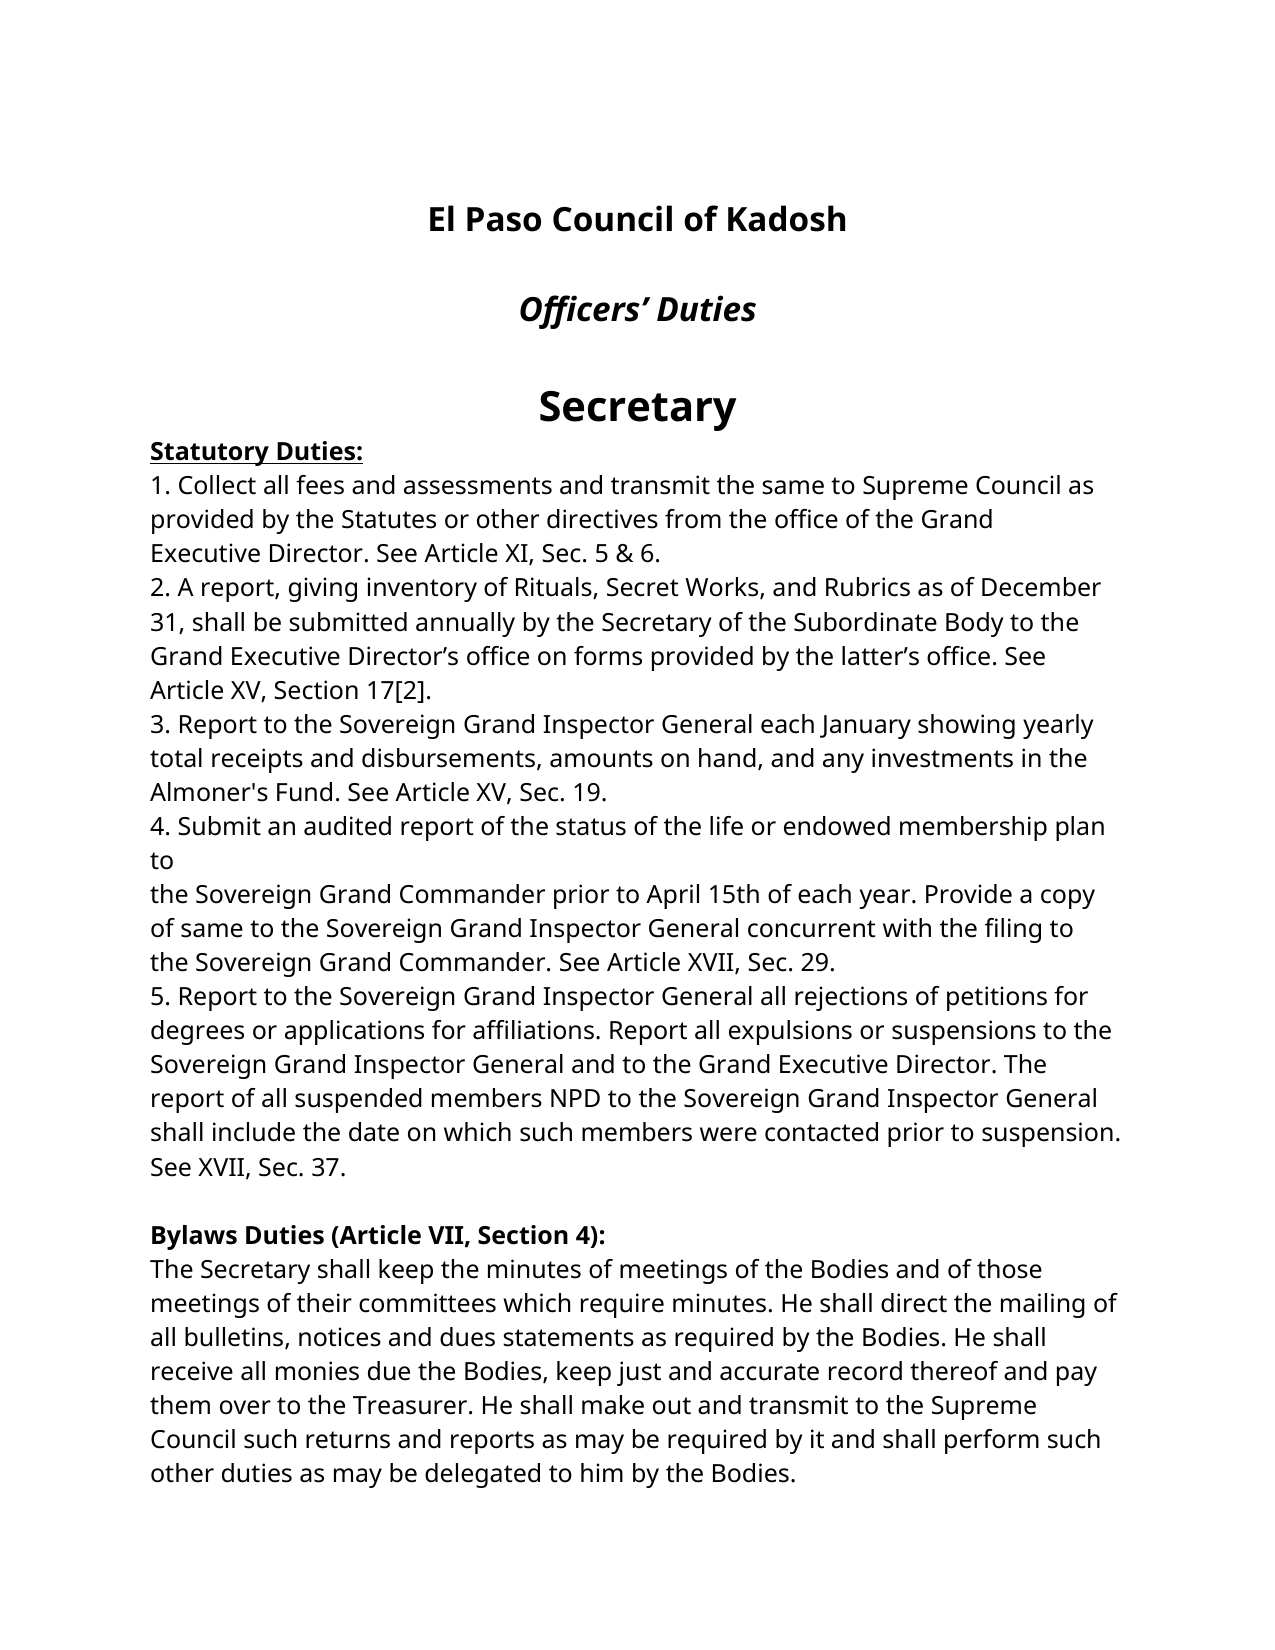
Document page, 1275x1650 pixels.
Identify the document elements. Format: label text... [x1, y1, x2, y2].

text the Sovereign Grand Commander prior to April 15th of each year. Provide a copy [150, 877, 1125, 911]
text Statutory Duties: [150, 434, 1125, 468]
text 5. Report to the Sovereign Grand Inspector General all rejections of petitions for [150, 979, 1125, 1013]
text of same to the Sovereign Grand Inspector General concurrent with the filing to [150, 911, 1125, 945]
text 31, shall be submitted annually by the Secretary of the Subordinate Body to the [150, 604, 1125, 638]
text El Paso Council of Kadosh [150, 195, 1125, 241]
text 1. Collect all fees and assessments and transmit the same to Supreme Council as [150, 468, 1125, 502]
text Bylaws Duties (Article VII, Section 4): [150, 1217, 1125, 1251]
text the Sovereign Grand Commander. See Article XVII, Sec. 29. [150, 945, 1125, 979]
text See XVII, Sec. 37. [150, 1149, 1125, 1183]
text shall include the date on which such members were contacted prior to suspension. [150, 1115, 1125, 1149]
text report of all suspended members NPD to the Sovereign Grand Inspector General [150, 1081, 1125, 1115]
text Sovereign Grand Inspector General and to the Grand Executive Director. The [150, 1047, 1125, 1081]
text Officers’ Duties [150, 286, 1125, 332]
text total receipts and disbursements, amounts on hand, and any investments in the [150, 740, 1125, 774]
text Secretary [150, 377, 1125, 434]
text 3. Report to the Sovereign Grand Inspector General each January showing yearly [150, 706, 1125, 740]
text Executive Director. See Article XI, Sec. 5 & 6. [150, 536, 1125, 570]
text 4. Submit an audited report of the status of the life or endowed membership plan to [150, 808, 1125, 877]
text 2. A report, giving inventory of Rituals, Secret Works, and Rubrics as of December [150, 570, 1125, 604]
text provided by the Statutes or other directives from the office of the Grand [150, 502, 1125, 536]
text Grand Executive Director’s office on forms provided by the latter’s office. See [150, 638, 1125, 672]
text degrees or applications for affiliations. Report all expulsions or suspensions to the [150, 1013, 1125, 1047]
text Almoner's Fund. See Article XV, Sec. 19. [150, 774, 1125, 808]
text The Secretary shall keep the minutes of meetings of the Bodies and of those meetings of their committees which require minutes. He shall direct the mailing of all bulletins, notices and dues statements as required by the Bodies. He shall receive all monies due the Bodies, keep just and accurate record thereof and pay them over to the Treasurer. He shall make out and transmit to the Supreme Council such returns and reports as may be required by it and shall perform such other duties as may be delegated to him by the Bodies. [150, 1251, 1125, 1490]
text Article XV, Section 17[2]. [150, 672, 1125, 706]
